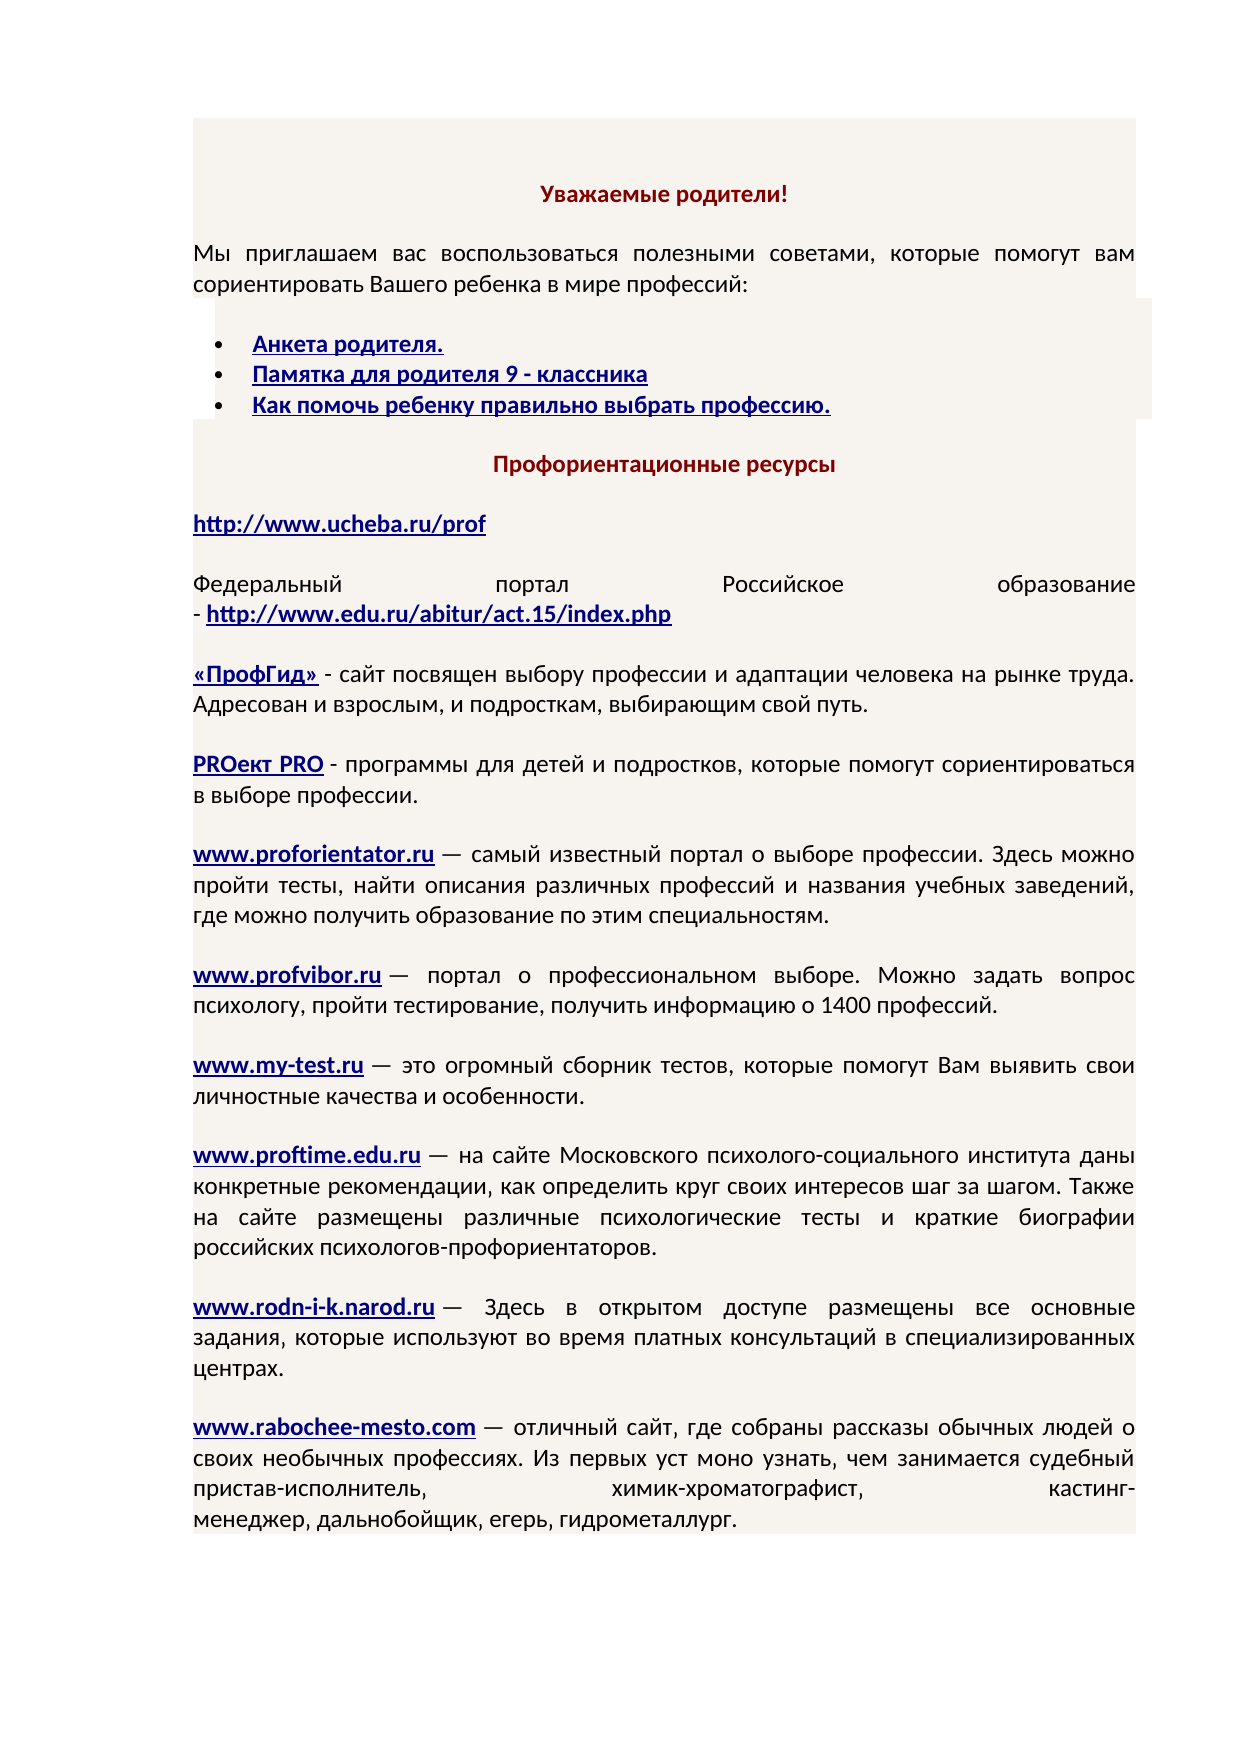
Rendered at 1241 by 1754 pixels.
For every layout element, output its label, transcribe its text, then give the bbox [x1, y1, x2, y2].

text Профориентационные ресурсы [193, 448, 1136, 479]
list Памятка для родителя 9 - классника [215, 358, 1152, 389]
text www.proftime.edu.ru — на сайте Московского психолого-социального института даны конкретные рекомендации‚ как определить круг своих интересов шаг за шагом. Также на сайте размещены различные психологические тесты и краткие биографии российских психологов-профориентаторов. [193, 1139, 1136, 1262]
text www.my-test.ru — это огромный сборник тестов, которые помогут Вам выявить свои личностные качества и особенности. [193, 1049, 1136, 1110]
text www.rodn-i-k.narod.ru — Здесь в открытом доступе размещены все основные задания‚ которые используют во время платных консультаций в специализированных центрах. [193, 1291, 1136, 1382]
text Мы приглашаем вас воспользоваться полезными советами, которые помогут вам сориентировать Вашего ребенка в мире профессий: [193, 237, 1136, 298]
text PROект PRO - программы для детей и подростков, которые помогут сориентироваться в выборе профессии. [193, 748, 1136, 809]
text Федеральный портал Российское образование - http://www.edu.ru/abitur/act.15/index.php [193, 568, 1136, 629]
text www.profvibor.ru — портал о профессиональном выборе. Можно задать вопрос психологу, пройти тестирование, получить информацию о 1400 профессий. [193, 959, 1136, 1020]
list Анкета родителя. [215, 328, 1152, 358]
text www.rabochee-mesto.com — отличный сайт‚ где собраны рассказы обычных людей о своих необычных профессиях. Из первых уст моно узнать‚ чем занимается судебный пристав-исполнитель‚ химик-хроматографист‚ кастинг-менеджер‚ дальнобойщик‚ егерь‚ гидрометаллург. [193, 1412, 1136, 1534]
list Как помочь ребенку правильно выбрать профессию. [215, 389, 1152, 419]
text Уважаемые родители! [193, 178, 1136, 208]
text www.proforientator.ru — самый известный портал о выборе профессии. Здесь можно пройти тесты, найти описания различных профессий и названия учебных заведений, где можно получить образование по этим специальностям. [193, 838, 1136, 930]
text http://www.ucheba.ru/prof [193, 508, 1136, 539]
text «ПрофГид» - сайт посвящен выбору профессии и адаптации человека на рынке труда. Адресован и взрослым, и подросткам, выбирающим свой путь. [193, 658, 1136, 719]
